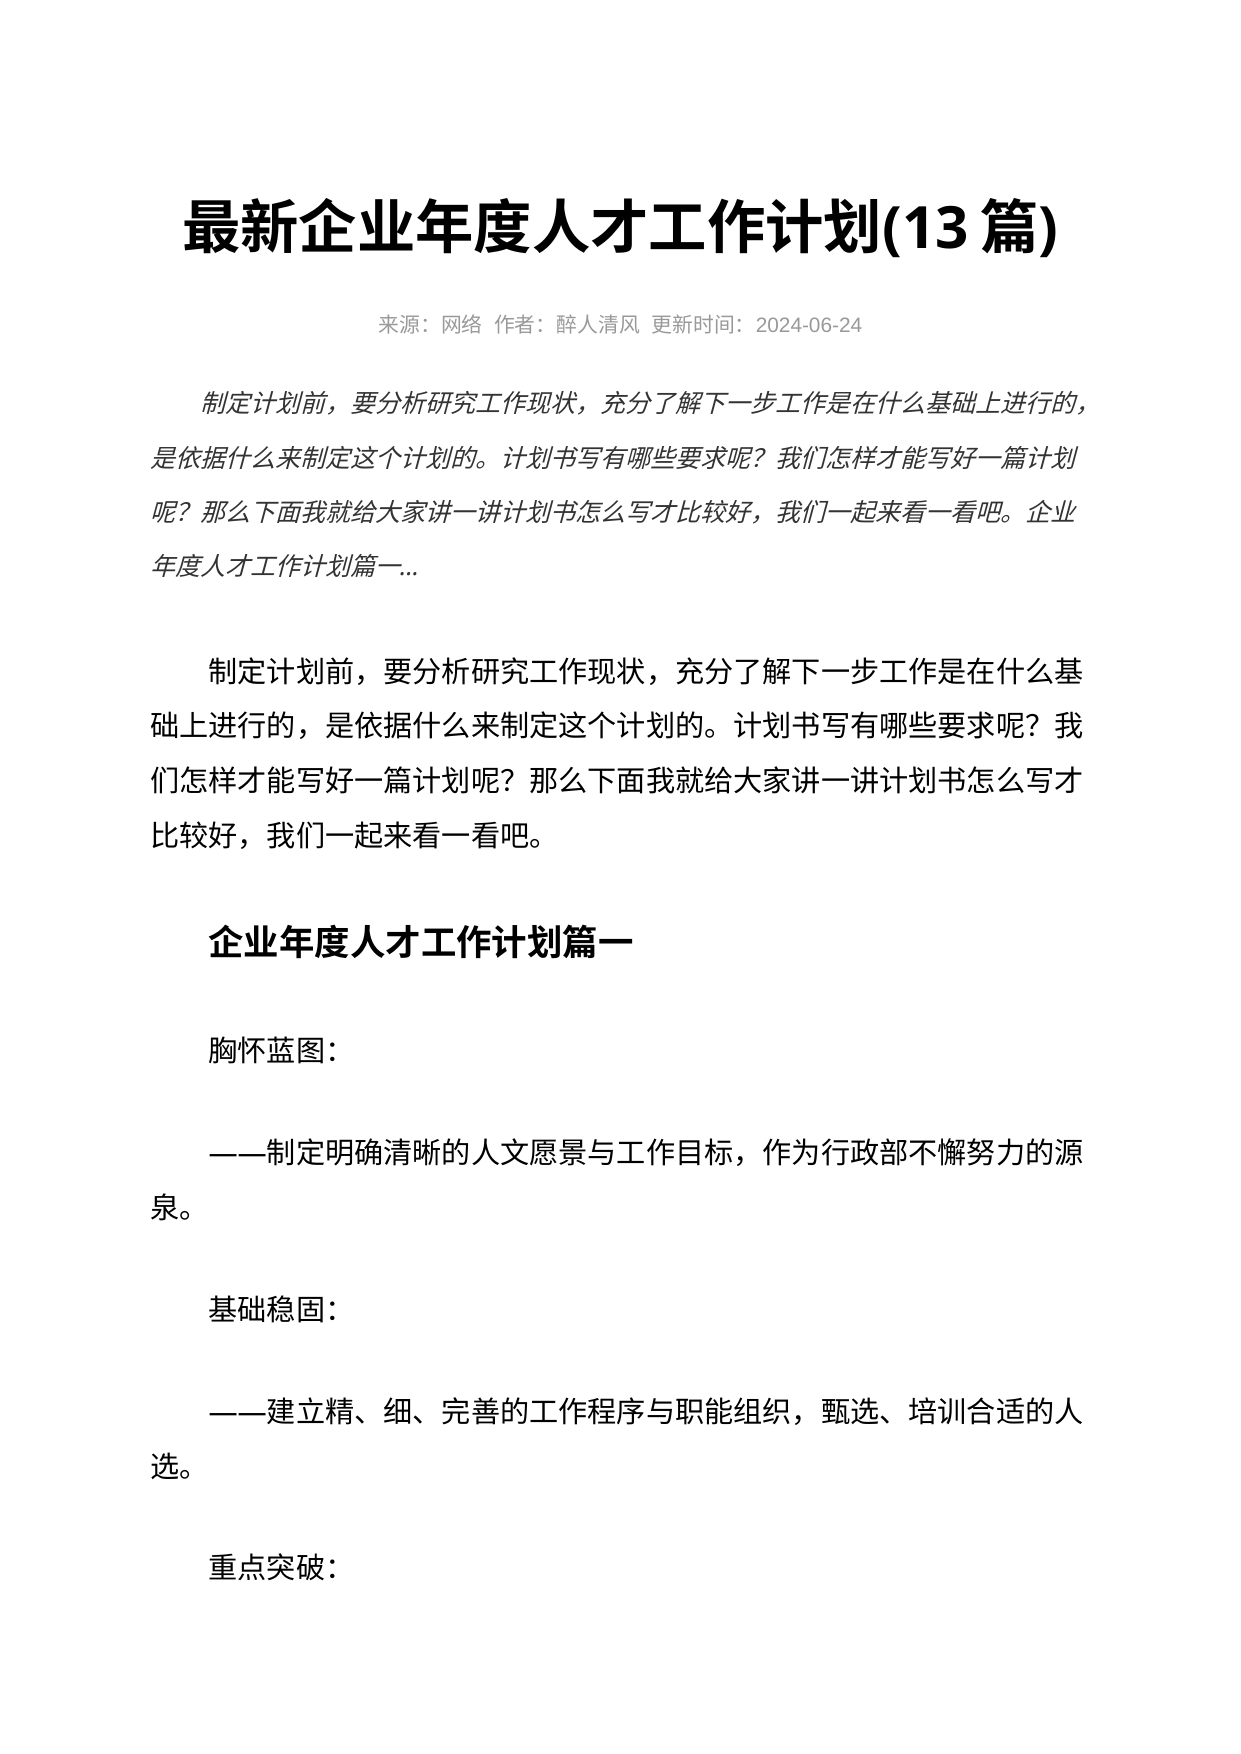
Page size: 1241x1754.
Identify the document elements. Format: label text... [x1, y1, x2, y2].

text 来源：网络 作者：醉人清风 更新时间：2024-06-24 [150, 313, 1090, 337]
text 基础稳固： [150, 1287, 1090, 1329]
text 制定计划前，要分析研究工作现状，充分了解下一步工作是在什么基础上进行的，是依据什么来制定这个计划的。计划书写有哪些要求呢？我们怎样才能写好一篇计划呢？那么下面我就给大家讲一讲计划书怎么写才比较好，我们一起来看一看吧。企业年度人才工作计划篇一... [150, 384, 1090, 583]
subtitle 最新企业年度人才工作计划(13篇) [150, 181, 1090, 266]
text 企业年度人才工作计划篇一 [150, 914, 1090, 966]
text 胸怀蓝图： [150, 1028, 1090, 1070]
text 制定计划前，要分析研究工作现状，充分了解下一步工作是在什么基础上进行的，是依据什么来制定这个计划的。计划书写有哪些要求呢？我们怎样才能写好一篇计划呢？那么下面我就给大家讲一讲计划书怎么写才比较好，我们一起来看一看吧。 [150, 648, 1090, 855]
text 重点突破： [150, 1545, 1090, 1587]
text ——制定明确清晰的人文愿景与工作目标，作为行政部不懈努力的源泉。 [150, 1130, 1090, 1227]
text ——建立精、细、完善的工作程序与职能组织，甄选、培训合适的人选。 [150, 1388, 1090, 1486]
